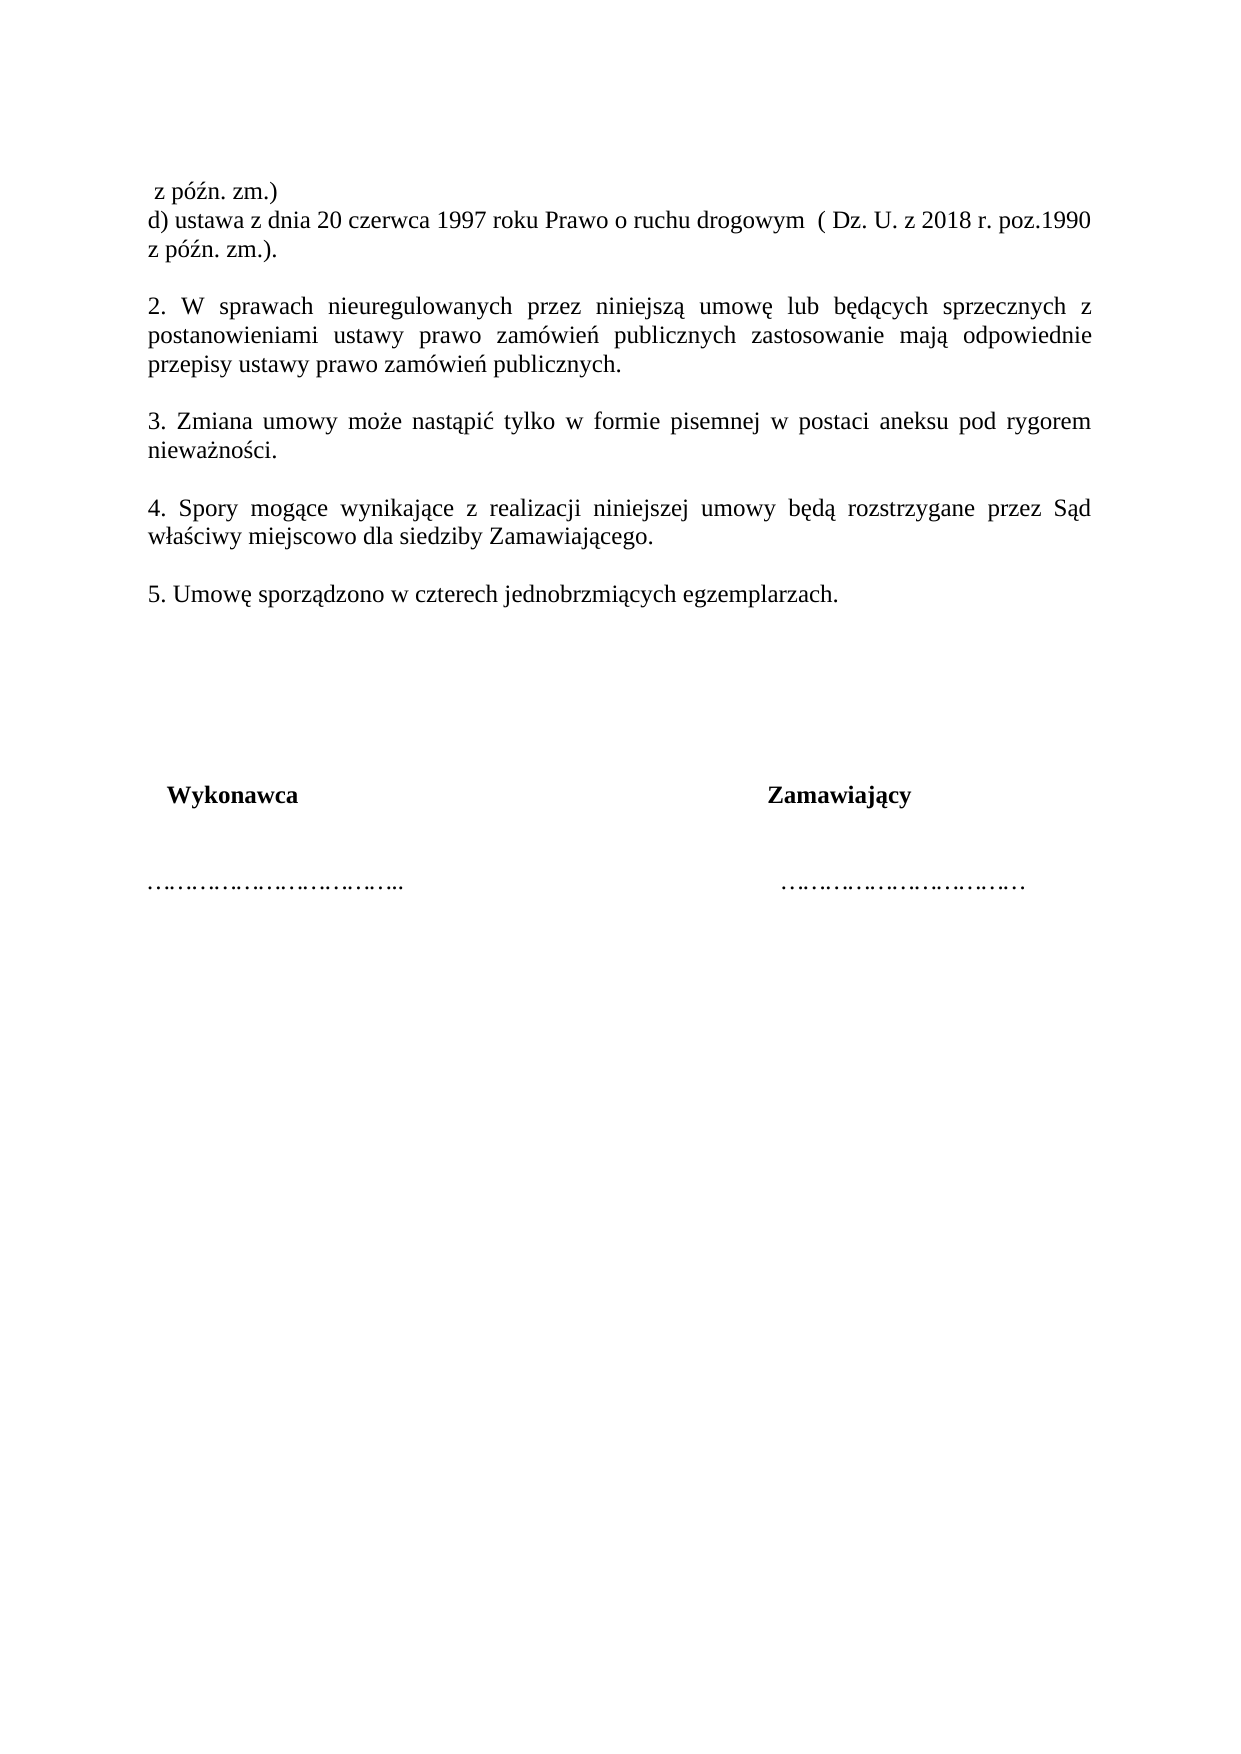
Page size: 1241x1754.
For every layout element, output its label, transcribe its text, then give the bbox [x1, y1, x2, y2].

text 4. Spory mogące wynikające z realizacji niniejszej umowy będą rozstrzygane przez Sąd właściwy miejscowo dla siedziby Zamawiającego. [148, 493, 1093, 550]
text 3. Zmiana umowy może nastąpić tylko w formie pisemnej w postaci aneksu pod rygorem nieważności. [148, 406, 1093, 464]
text 2. W sprawach nieuregulowanych przez niniejszą umowę lub będących sprzecznych z postanowieniami ustawy prawo zamówień publicznych zastosowanie mają odpowiednie przepisy ustawy prawo zamówień publicznych. [148, 291, 1093, 378]
text …………………………….. …………………………… [148, 866, 1093, 895]
text d) ustawa z dnia 20 czerwca 1997 roku Prawo o ruchu drogowym ( Dz. U. z 2018 r. poz.1990 z późn. zm.). [148, 205, 1093, 263]
text 5. Umowę sporządzono w czterech jednobrzmiących egzemplarzach. [148, 579, 1093, 608]
text Wykonawca Zamawiający [148, 780, 1093, 838]
text z późn. zm.) [148, 176, 1093, 205]
